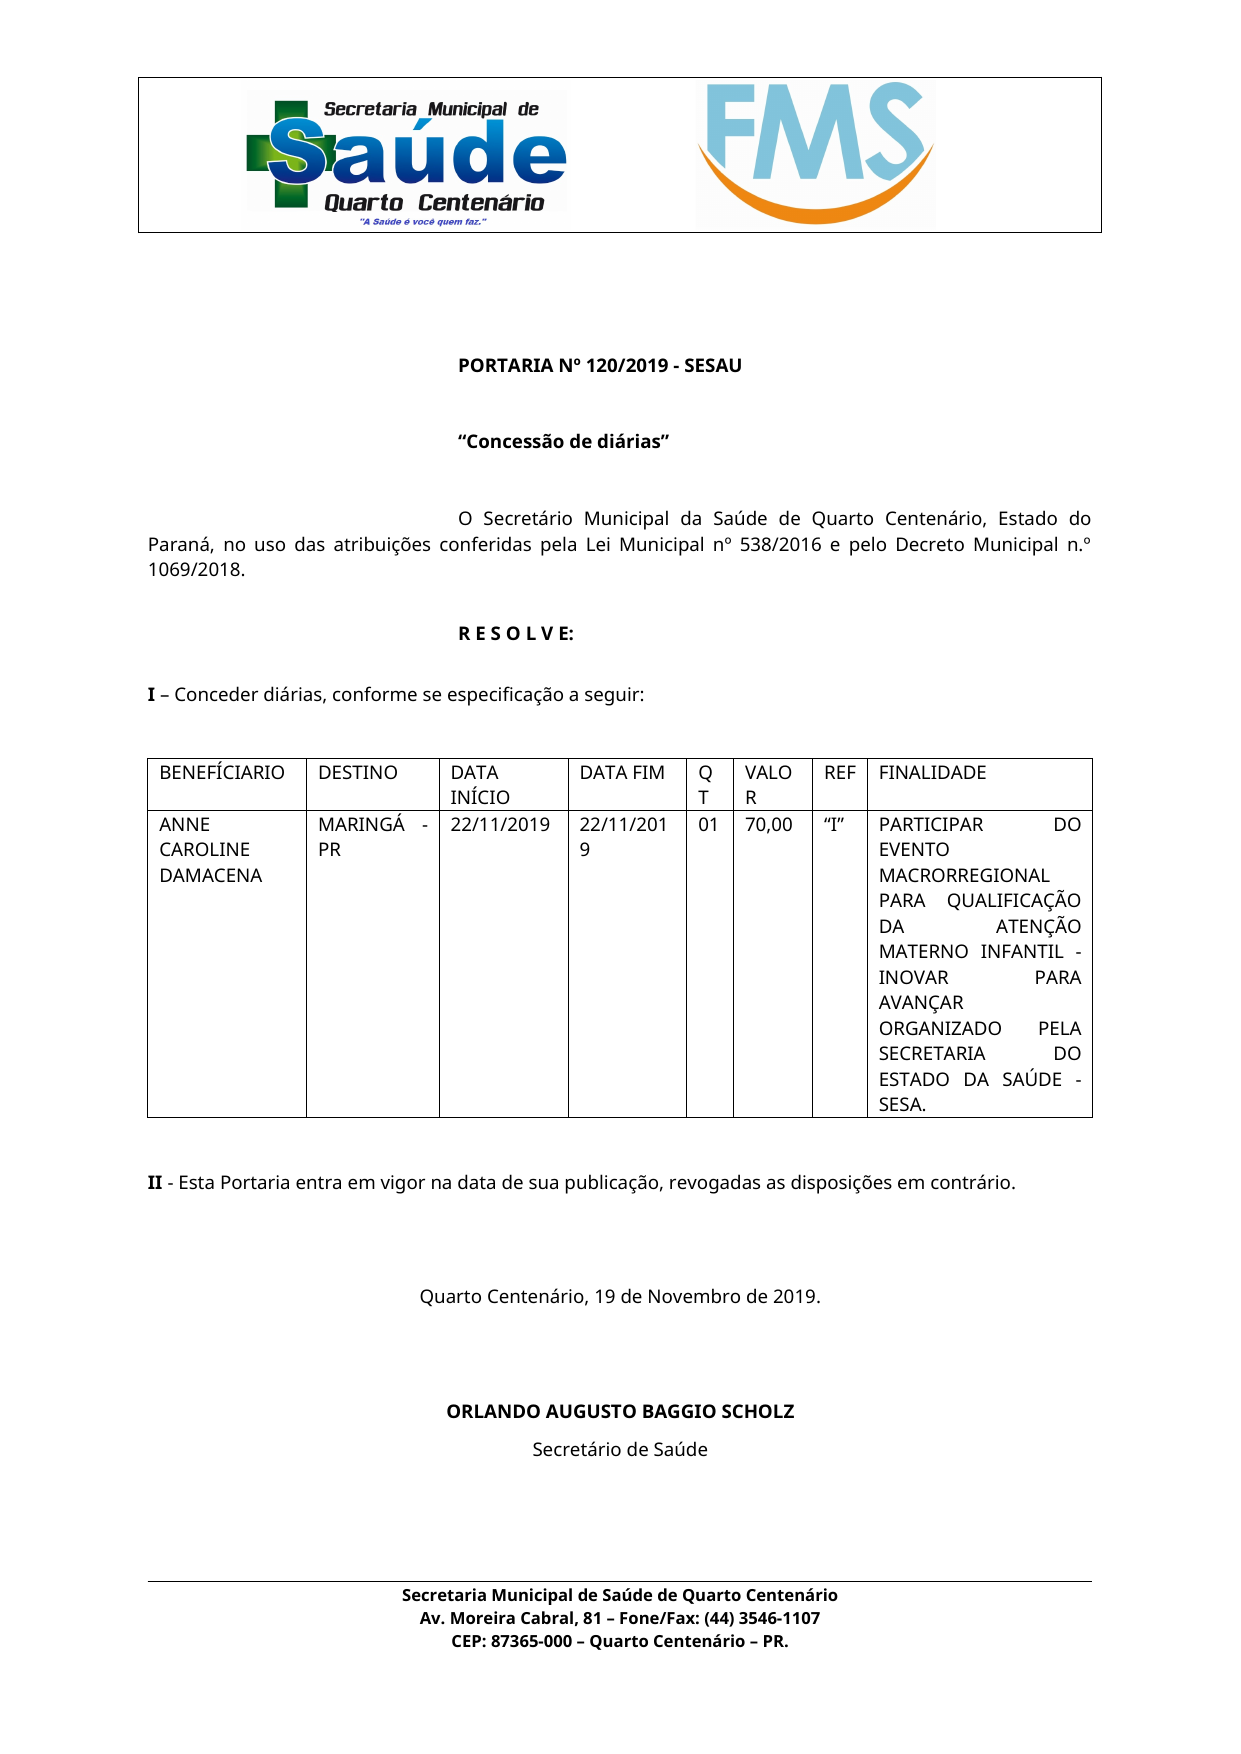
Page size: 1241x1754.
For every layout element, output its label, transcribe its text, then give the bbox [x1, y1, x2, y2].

table_cell PARTICIPAR DO EVENTO MACRORREGIONAL PARA QUALIFICAÇÃO DA ATENÇÃO MATERNO INFANTIL - INOVAR PARA AVANÇAR ORGANIZADO PELA SECRETARIA DO ESTADO DA SAÚDE - SESA. [868, 811, 1092, 1117]
picture [695, 80, 937, 230]
picture [240, 80, 572, 230]
table_header QT [687, 759, 733, 810]
table_header REF [813, 759, 867, 810]
table_header FINALIDADE [868, 759, 1092, 810]
table_cell ANNE CAROLINE DAMACENA [148, 811, 306, 1117]
table_header DATA INÍCIO [440, 759, 568, 810]
text I – Conceder diárias, conforme se especificação a seguir: [148, 681, 1092, 707]
table_cell 01 [687, 811, 733, 1117]
table_header VALOR [734, 759, 812, 810]
table_cell “I” [813, 811, 867, 1117]
text R E S O L V E: [265, 620, 1092, 645]
table_header BENEFÍCIARIO [148, 759, 306, 810]
table_cell 22/11/2019 [440, 811, 568, 1117]
text Quarto Centenário, 19 de Novembro de 2019. [148, 1284, 1092, 1309]
table_header DESTINO [307, 759, 439, 810]
text PORTARIA Nº 120/2019 - SESAU [148, 352, 1092, 378]
table_cell 22/11/2019 [569, 811, 686, 1117]
table_cell 70,00 [734, 811, 812, 1117]
text II - Esta Portaria entra em vigor na data de sua publicação, revogadas as disposições em contrário. [148, 1169, 1092, 1194]
text ORLANDO AUGUSTO BAGGIO SCHOLZ [148, 1398, 1092, 1424]
table_header DATA FIM [569, 759, 686, 810]
text Secretário de Saúde [148, 1437, 1092, 1462]
table_cell MARINGÁ - PR [307, 811, 439, 1117]
text O Secretário Municipal da Saúde de Quarto Centenário, Estado do Paraná, no uso das atribuições conferidas pela Lei Municipal nº 538/2016 e pelo Decreto Municipal n.º 1069/2018. [148, 505, 1092, 582]
text “Concessão de diárias” [458, 429, 1092, 454]
